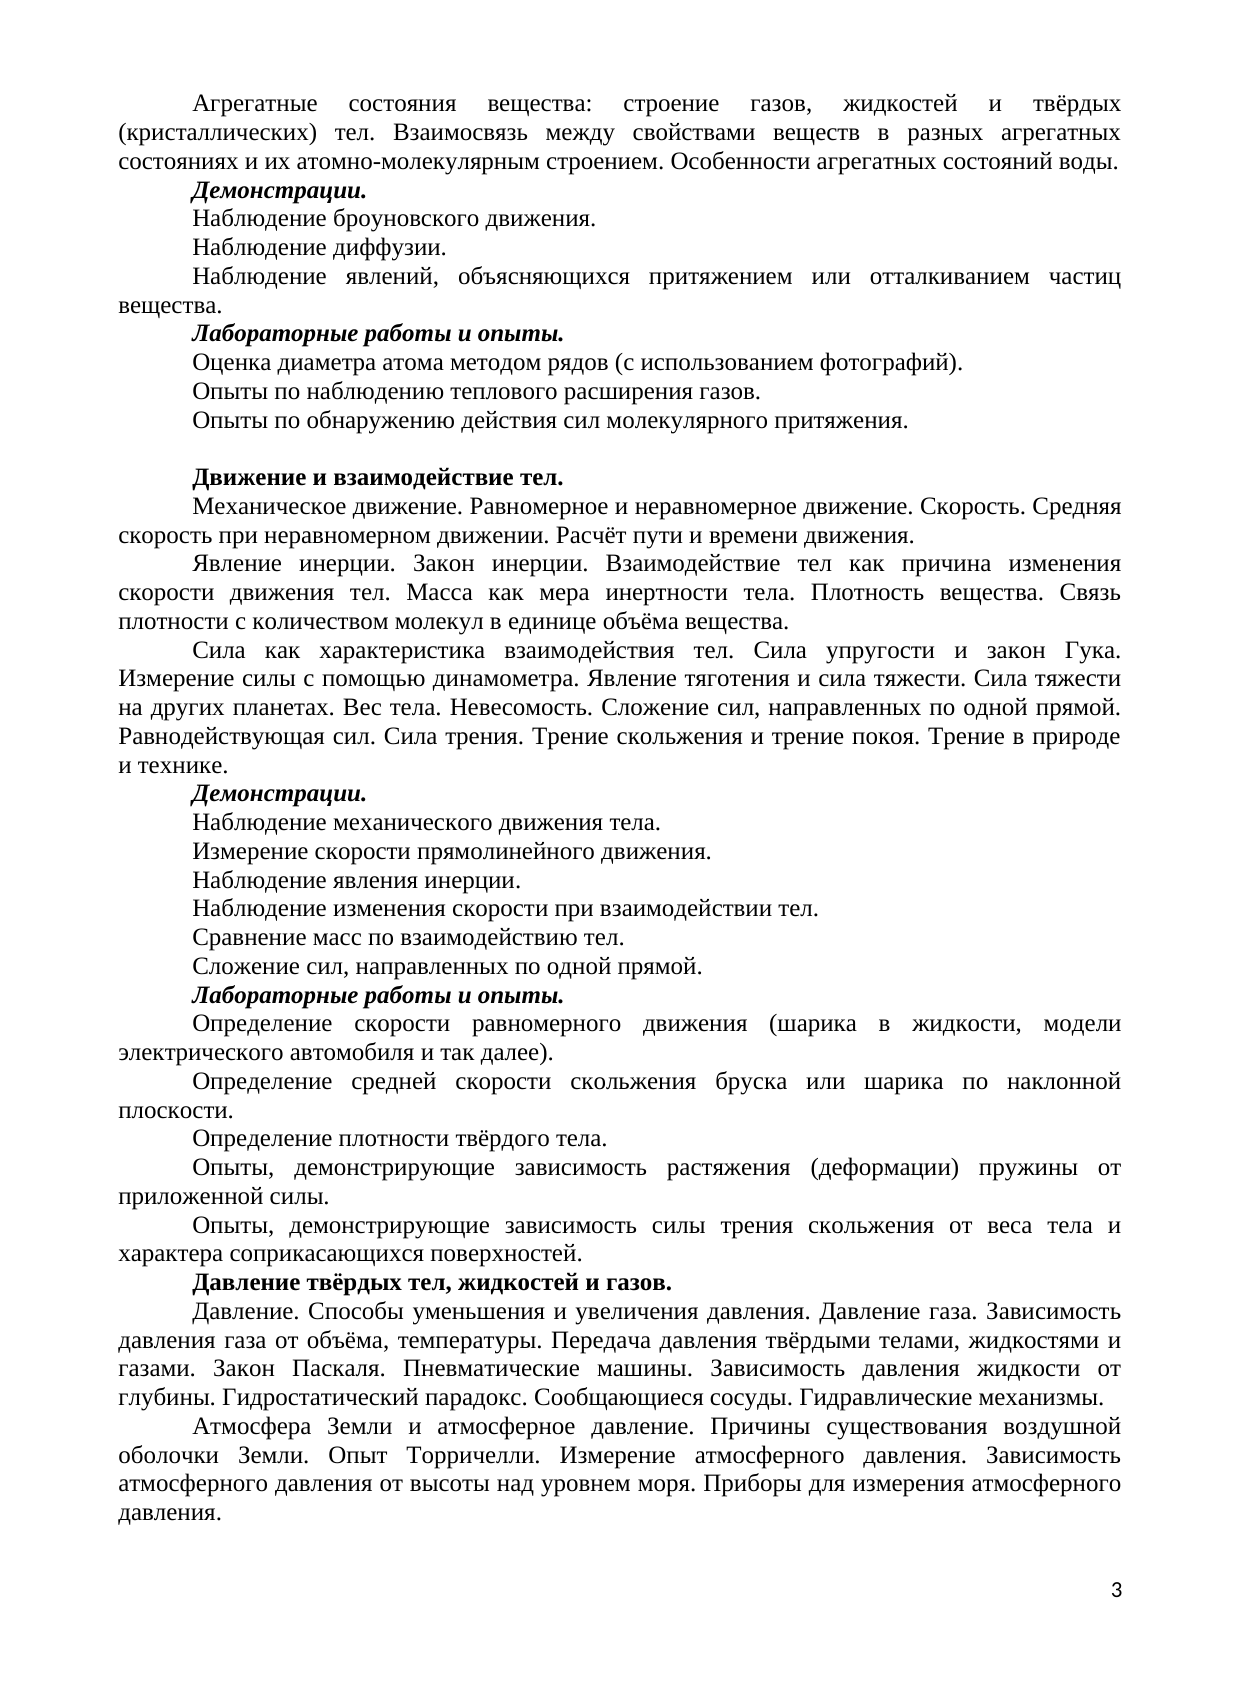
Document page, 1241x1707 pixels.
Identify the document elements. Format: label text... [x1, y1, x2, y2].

text Наблюдение механического движения тела. [118, 807, 1122, 836]
text Опыты, демонстрирующие зависимость силы трения скольжения от веса тела и характера соприкасающихся поверхностей. [118, 1210, 1122, 1267]
text Наблюдение диффузии. [118, 232, 1122, 261]
text Наблюдение броуновского движения. [118, 203, 1122, 232]
text Сравнение масс по взаимодействию тел. [118, 922, 1122, 951]
text Демонстрации. [192, 175, 1122, 203]
text Сложение сил, направленных по одной прямой. [118, 951, 1122, 980]
text Измерение скорости прямолинейного движения. [118, 836, 1122, 865]
text Опыты, демонстрирующие зависимость растяжения (деформации) пружины от приложенной силы. [118, 1152, 1122, 1210]
text Атмосфера Земли и атмосферное давление. Причины существования воздушной оболочки Земли. Опыт Торричелли. Измерение атмосферного давления. Зависимость атмосферного давления от высоты над уровнем моря. Приборы для измерения атмосферного давления. [118, 1411, 1122, 1526]
text Опыты по наблюдению теплового расширения газов. [118, 376, 1122, 405]
text Давление твёрдых тел, жидкостей и газов. [192, 1267, 1122, 1296]
text Определение плотности твёрдого тела. [118, 1123, 1122, 1152]
text Механическое движение. Равномерное и неравномерное движение. Скорость. Средняя скорость при неравномерном движении. Расчёт пути и времени движения. [118, 491, 1122, 548]
text Лабораторные работы и опыты. [192, 318, 1122, 347]
text Оценка диаметра атома методом рядов (с использованием фотографий). [118, 347, 1122, 376]
text Сила как характеристика взаимодействия тел. Сила упругости и закон Гука. Измерение силы с помощью динамометра. Явление тяготения и сила тяжести. Сила тяжести на других планетах. Вес тела. Невесомость. Сложение сил, направленных по одной прямой. Равнодействующая сил. Сила трения. Трение скольжения и трение покоя. Трение в природе и технике. [118, 635, 1122, 778]
text Наблюдение явления инерции. [118, 865, 1122, 893]
text Определение скорости равномерного движения (шарика в жидкости, модели электрического автомобиля и так далее). [118, 1008, 1122, 1066]
text Движение и взаимодействие тел. [192, 462, 1122, 491]
text Явление инерции. Закон инерции. Взаимодействие тел как причина изменения скорости движения тел. Масса как мера инертности тела. Плотность вещества. Связь плотности с количеством молекул в единице объёма вещества. [118, 548, 1122, 635]
text Давление. Способы уменьшения и увеличения давления. Давление газа. Зависимость давления газа от объёма, температуры. Передача давления твёрдыми телами, жидкостями и газами. Закон Паскаля. Пневматические машины. Зависимость давления жидкости от глубины. Гидростатический парадокс. Сообщающиеся сосуды. Гидравлические механизмы. [118, 1296, 1122, 1411]
text Лабораторные работы и опыты. [192, 980, 1122, 1008]
text Демонстрации. [192, 778, 1122, 807]
text Наблюдение изменения скорости при взаимодействии тел. [118, 893, 1122, 922]
text Определение средней скорости скольжения бруска или шарика по наклонной плоскости. [118, 1066, 1122, 1123]
text Наблюдение явлений, объясняющихся притяжением или отталкиванием частиц вещества. [118, 261, 1122, 318]
text Опыты по обнаружению действия сил молекулярного притяжения. [118, 405, 1122, 433]
text Агрегатные состояния вещества: строение газов, жидкостей и твёрдых (кристаллических) тел. Взаимосвязь между свойствами веществ в разных агрегатных состояниях и их атомно-молекулярным строением. Особенности агрегатных состояний воды. [118, 88, 1122, 175]
